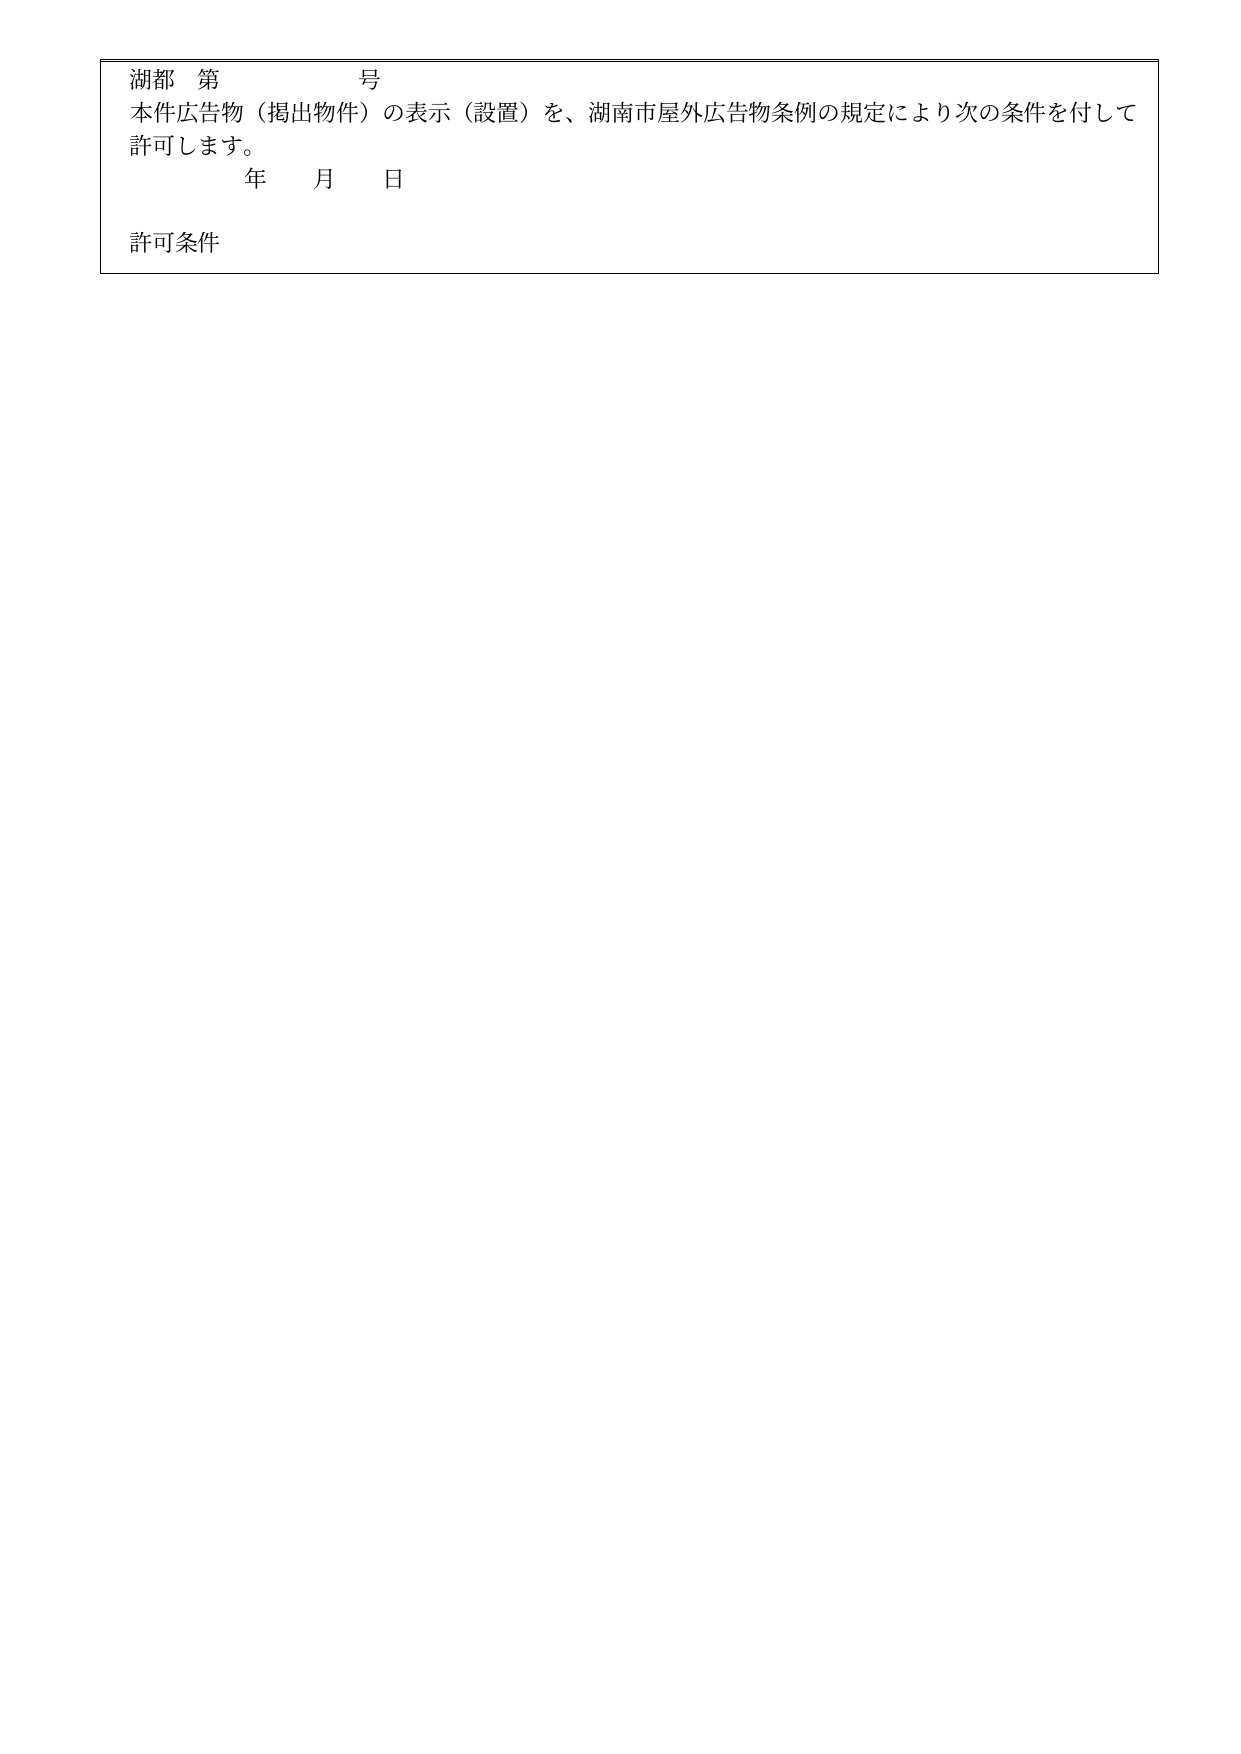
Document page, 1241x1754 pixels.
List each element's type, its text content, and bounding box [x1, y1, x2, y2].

table_cell 湖都 第 号 本件広告物（掲出物件）の表示（設置）を、湖南市屋外広告物条例の規定により次の条件を付して許可します。 年 月 日 許可条件 [101, 62, 1158, 273]
